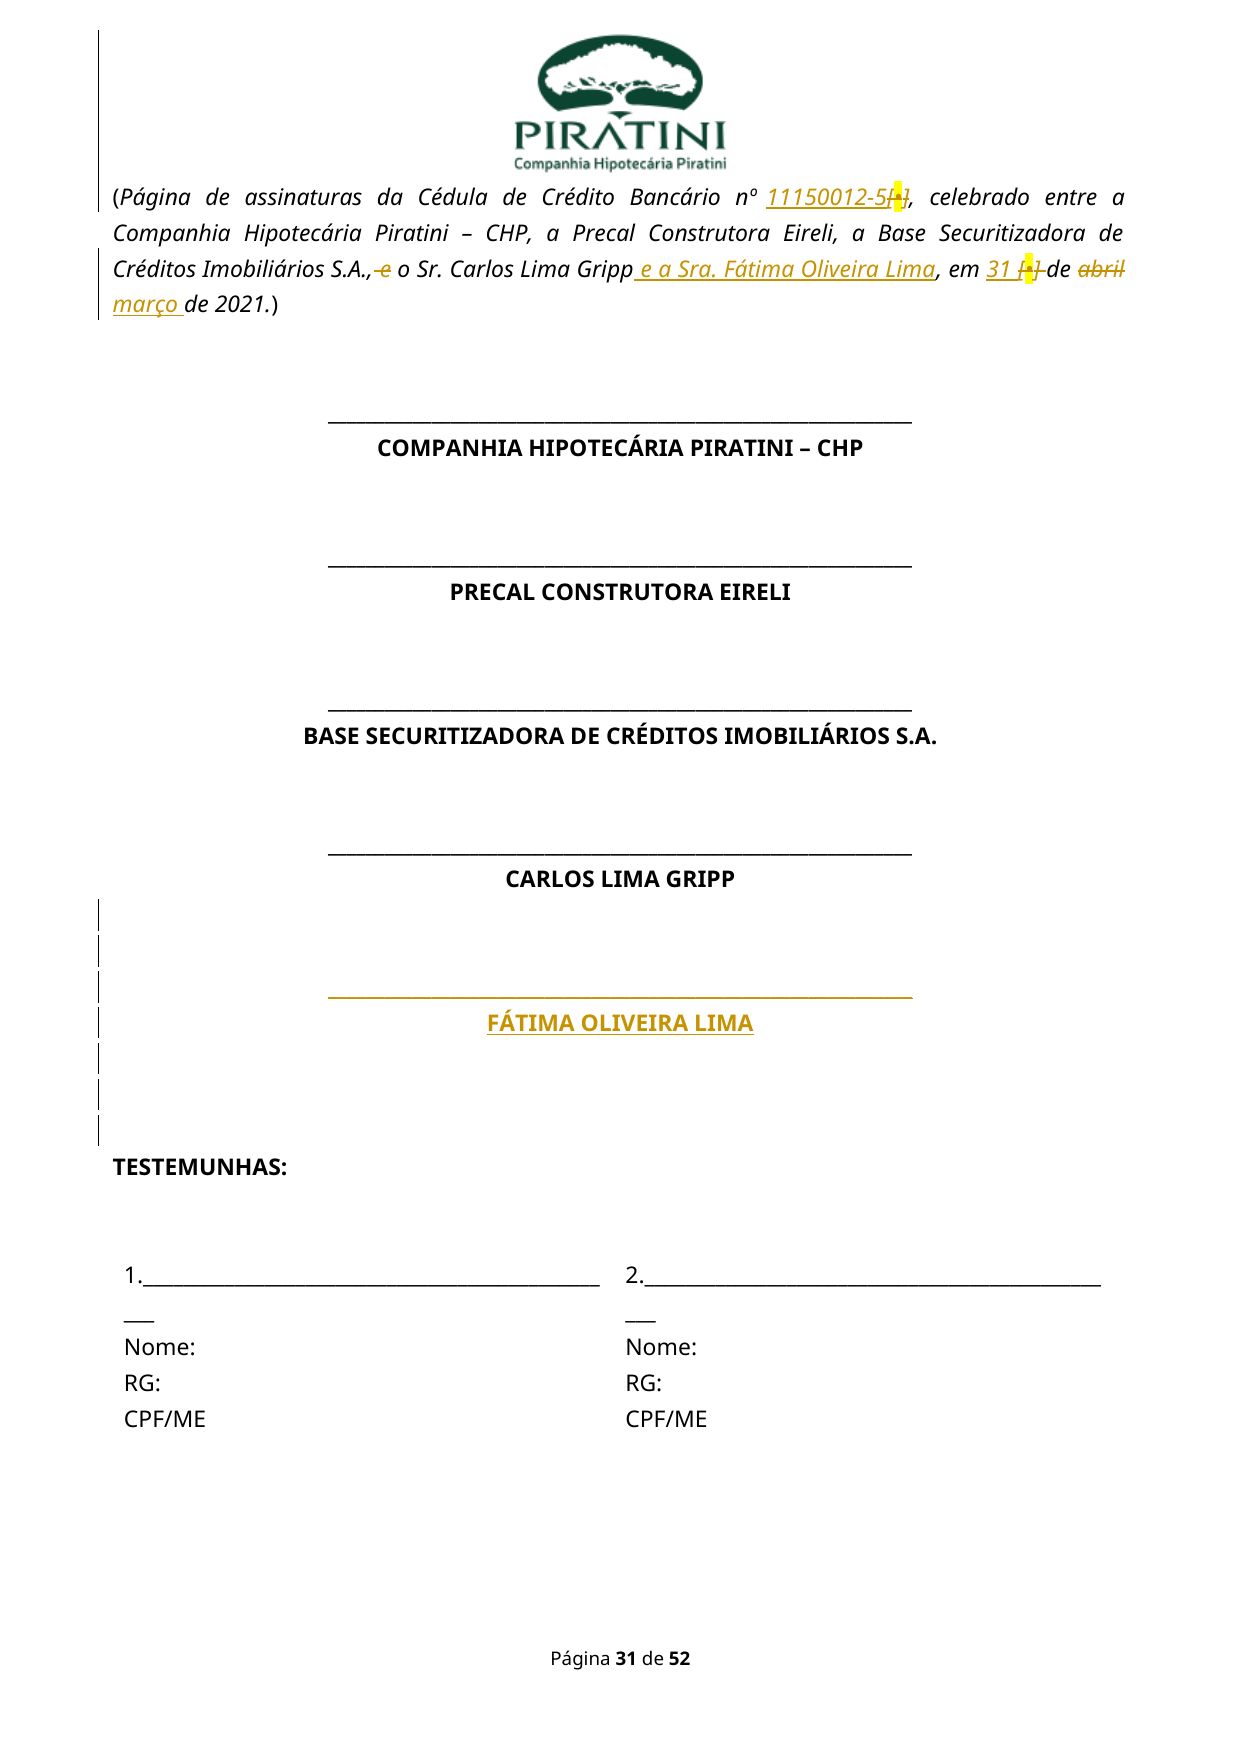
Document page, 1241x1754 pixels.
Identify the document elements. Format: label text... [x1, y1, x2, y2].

text ______________________________________________________________ [112, 396, 1128, 427]
table_header 1.________________________________________________ Nome: RG: CPF/ME [113, 1259, 614, 1437]
text BASE SECURITIZADORA DE CRÉDITOS IMOBILIÁRIOS S.A. [112, 720, 1128, 751]
text (Página de assinaturas da Cédula de Crédito Bancário nº , celebrado entre a Companhia Hipotecária Piratini – CHP, a Precal Construtora Eireli, a Base Securitizadora de Créditos Imobiliários S.A., o Sr. Carlos Lima Gripp, em de de 2021.) [112, 181, 1128, 320]
text ______________________________________________________________ [112, 540, 1128, 571]
text testemunhas: [112, 1151, 1128, 1182]
text PRECAL CONSTRUTORA EIRELI [112, 576, 1128, 607]
picture [514, 29, 727, 181]
text ______________________________________________________________ [112, 684, 1128, 715]
text CARLOS LIMA GRIPP [112, 863, 1128, 895]
text COMPANHIA HIPOTECÁRIA PIRATINI – CHP [112, 432, 1128, 463]
text ______________________________________________________________ [112, 827, 1128, 859]
table_header 2.________________________________________________ Nome: RG: CPF/ME [614, 1259, 1116, 1437]
